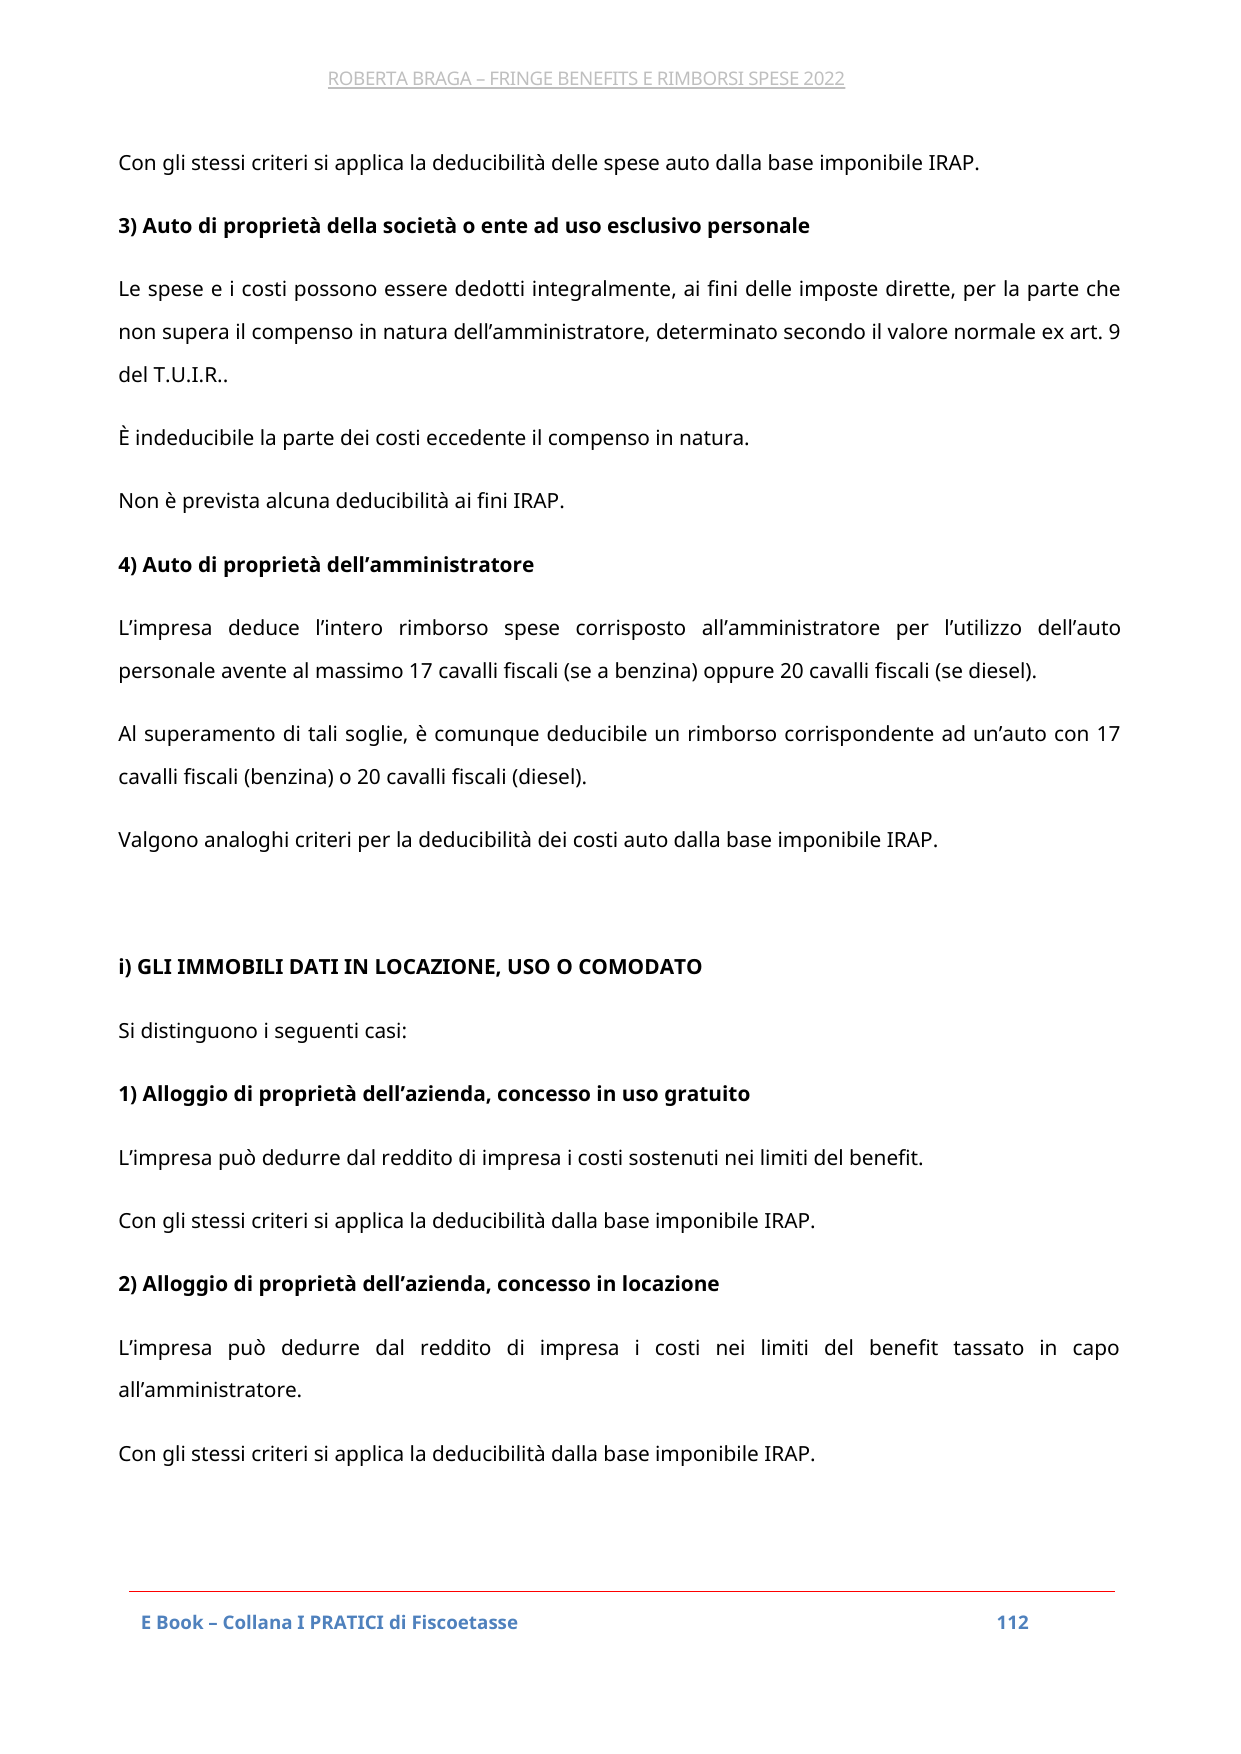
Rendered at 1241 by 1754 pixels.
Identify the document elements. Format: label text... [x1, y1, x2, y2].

text Si distinguono i seguenti casi: [118, 1016, 1122, 1044]
text i) GLI IMMOBILI DATI IN LOCAZIONE, USO O COMODATO [118, 952, 1122, 981]
text Con gli stessi criteri si applica la deducibilità dalla base imponibile IRAP. [118, 1206, 1122, 1234]
text L’impresa deduce l’intero rimborso spese corrisposto all’amministratore per l’utilizzo dell’auto personale avente al massimo 17 cavalli fiscali (se a benzina) oppure 20 cavalli fiscali (se diesel). [118, 613, 1122, 684]
text L’impresa può dedurre dal reddito di impresa i costi sostenuti nei limiti del benefit. [118, 1143, 1122, 1171]
text Le spese e i costi possono essere dedotti integralmente, ai fini delle imposte dirette, per la parte che non supera il compenso in natura dell’amministratore, determinato secondo il valore normale ex art. 9 del T.U.I.R.. [118, 274, 1122, 388]
text 2) Alloggio di proprietà dell’azienda, concesso in locazione [118, 1269, 1122, 1298]
text Valgono analoghi criteri per la deducibilità dei costi auto dalla base imponibile IRAP. [118, 826, 1122, 854]
text Con gli stessi criteri si applica la deducibilità dalla base imponibile IRAP. [118, 1439, 1122, 1467]
text Con gli stessi criteri si applica la deducibilità delle spese auto dalla base imponibile IRAP. [118, 148, 1122, 176]
text 3) Auto di proprietà della società o ente ad uso esclusivo personale [118, 211, 1122, 239]
text Al superamento di tali soglie, è comunque deducibile un rimborso corrispondente ad un’auto con 17 cavalli fiscali (benzina) o 20 cavalli fiscali (diesel). [118, 719, 1122, 791]
text 4) Auto di proprietà dell’amministratore [118, 550, 1122, 578]
text Non è prevista alcuna deducibilità ai fini IRAP. [118, 487, 1122, 515]
text È indeducibile la parte dei costi eccedente il compenso in natura. [118, 423, 1122, 452]
text 1) Alloggio di proprietà dell’azienda, concesso in uso gratuito [118, 1079, 1122, 1108]
text L’impresa può dedurre dal reddito di impresa i costi nei limiti del benefit tassato in capo all’amministratore. [118, 1333, 1122, 1404]
